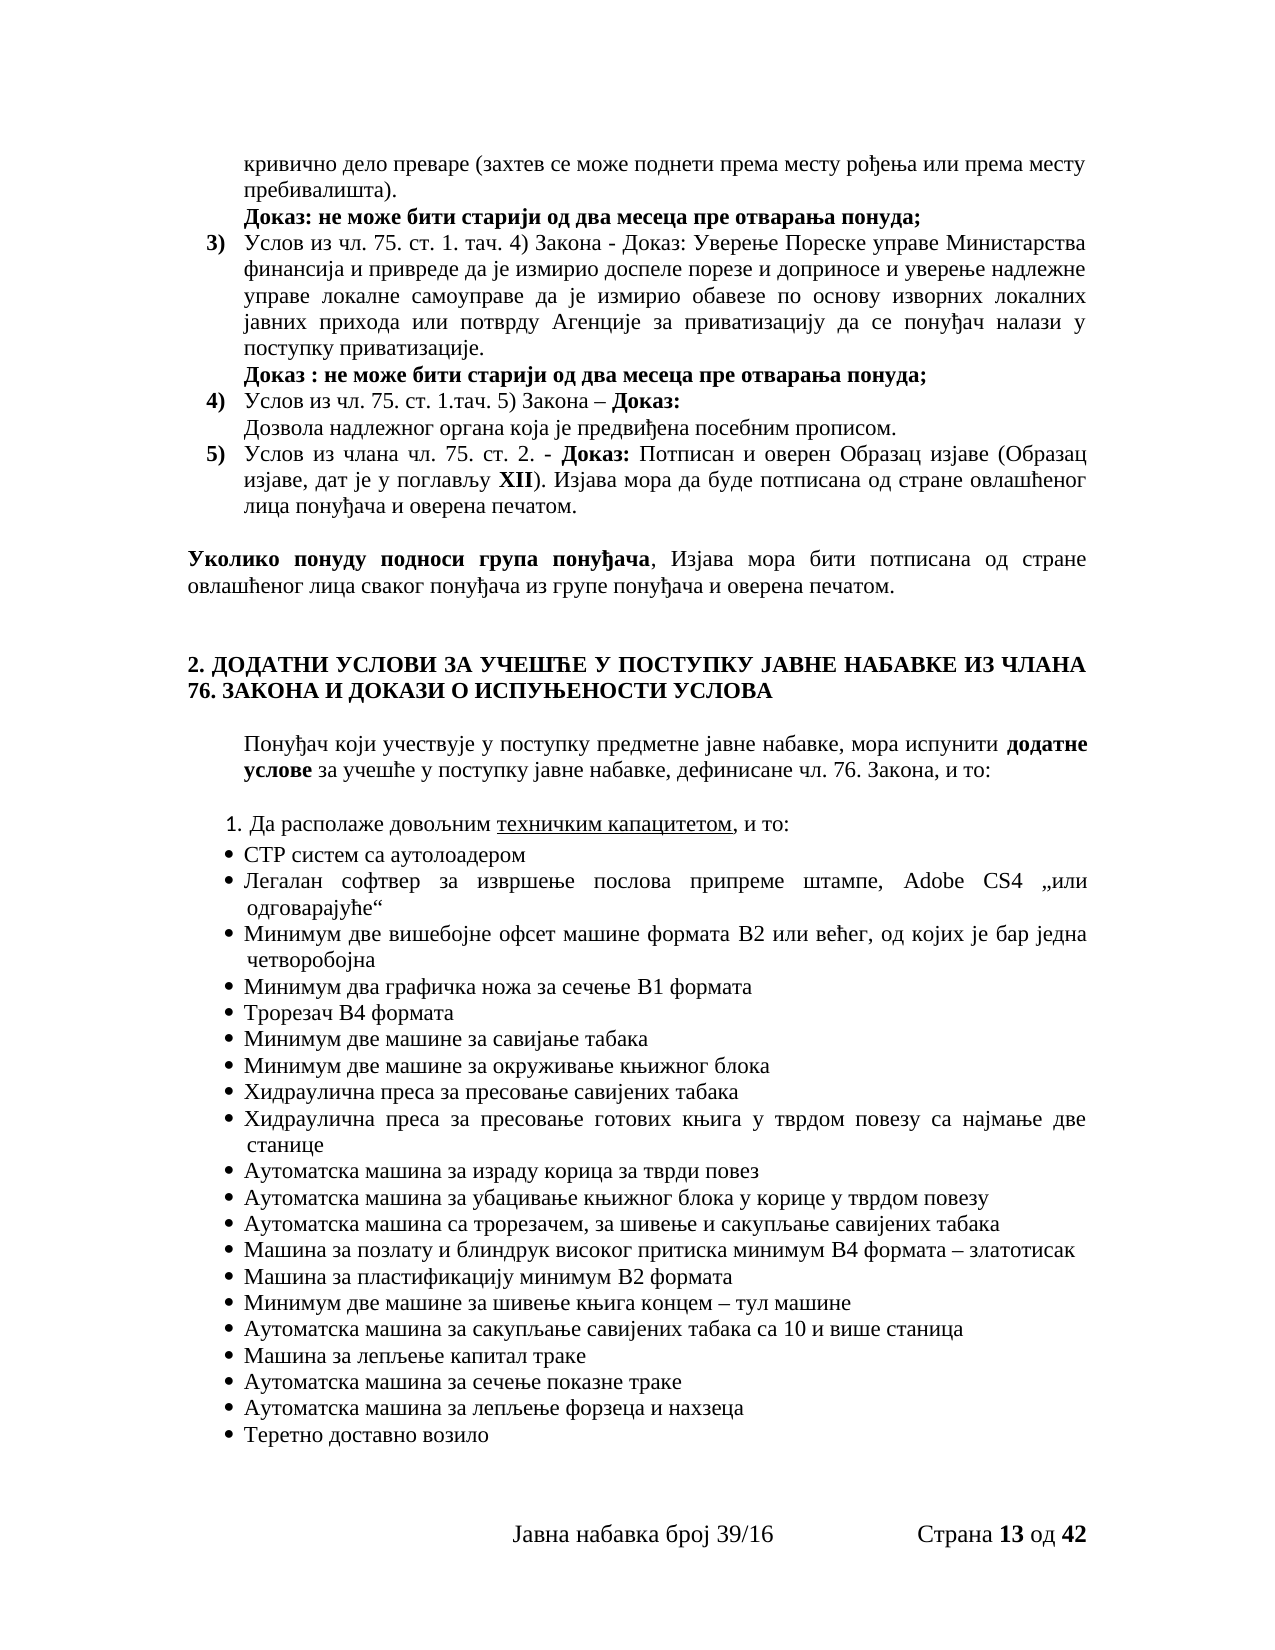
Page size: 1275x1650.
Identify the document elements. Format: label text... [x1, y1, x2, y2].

list Минимум две машине за савијање табака [225, 1026, 1087, 1052]
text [206, 150, 1087, 203]
text Доказ: не може бити старији од два месеца пре отварања понуда; [206, 203, 1087, 229]
list Аутоматска машина за сечење показне траке [225, 1368, 1087, 1394]
list Машина за позлату и блиндрук високог притиска минимум B4 формата – златотисак [225, 1236, 1087, 1263]
list Аутоматска машина за убацивање књижног блока у корице у тврдом повезу [225, 1184, 1087, 1210]
list Да располаже довољним техничким капацитетом, и то: [225, 809, 1087, 837]
text Доказ : не може бити старији од два месеца пре отварања понуда; [206, 361, 1087, 387]
text 2. ДОДАТНИ УСЛОВИ ЗА УЧЕШЋЕ У ПОСТУПКУ ЈАВНЕ НАБАВКЕ ИЗ ЧЛАНА 76. ЗАКОНА И ДОКАЗИ О ИСПУЊЕНОСТИ УСЛОВА [187, 651, 1087, 703]
list Минимум два графичка ножа за сечење B1 формата [225, 973, 1087, 999]
text 3) Услов из чл. 75. ст. 1. тач. 4) Закона - Доказ: Уверење Пореске управе Министарства финансија и привреде да је измирио доспеле порезе и доприносе и уверење надлежне управе локалне самоуправе да је измирио обавезе по основу изворних локалних јавних прихода или потврду Агенције за приватизацију да се понуђач налази у поступку приватизације. [206, 229, 1087, 361]
list Машина за лепљење капитал траке [225, 1342, 1087, 1368]
list Теретно доставно возило [225, 1421, 1087, 1447]
list Минимум две вишебојне офсет машине формата B2 или већег, од којих је бар једна четворобојна [225, 920, 1087, 973]
list Хидраулична преса за пресовање савијених табака [225, 1078, 1087, 1104]
list Аутоматска машина за израду корица за тврди повез [225, 1157, 1087, 1184]
list Аутоматска машина са трорезачем, за шивење и сакупљање савијених табака [225, 1210, 1087, 1236]
list Легалан софтвер за извршење послова припреме штампе, Adobe CS4 „или одговарајуће“ [225, 867, 1087, 920]
text Понуђач који учествује у поступку предметне јавне набавке, мора испунити додатне услове за учешће у поступку јавне набавке, дефинисане чл. 76. Закона, и то: [187, 730, 1087, 782]
list Аутоматска машина за лепљење форзеца и нахзеца [225, 1394, 1087, 1421]
list Аутоматска машина за сакупљање савијених табака са 10 и више станица [225, 1315, 1087, 1342]
list Хидраулична преса за пресовање готових књига у тврдом повезу са најмање две станице [225, 1104, 1087, 1157]
text Дозвола надлежног органа која је предвиђена посебним прописом. [244, 413, 1087, 440]
text 5) Услов из члана чл. 75. ст. 2. - Доказ: Потписан и оверен Oбразац изјаве (Образац изјаве, дат је у поглављу XII). Изјава мора да буде потписана од стране овлашћеног лица понуђача и оверена печатом. [206, 440, 1087, 519]
list Минимум две машине за окруживање књижног блока [225, 1052, 1087, 1078]
text 4) Услов из чл. 75. ст. 1.тач. 5) Закона – Доказ: [206, 387, 1087, 413]
list CTP систем са аутолоадером [225, 841, 1087, 867]
list Машина за пластификацију минимум B2 формата [225, 1263, 1087, 1289]
text Уколико понуду подноси група понуђача, Изјава мора бити потписана од стране овлашћеног лица сваког понуђача из групе понуђача и оверена печатом. [187, 545, 1087, 598]
list Минимум две машине за шивење књига концем – тул машине [225, 1289, 1087, 1315]
list Трорезач B4 формата [225, 999, 1087, 1026]
